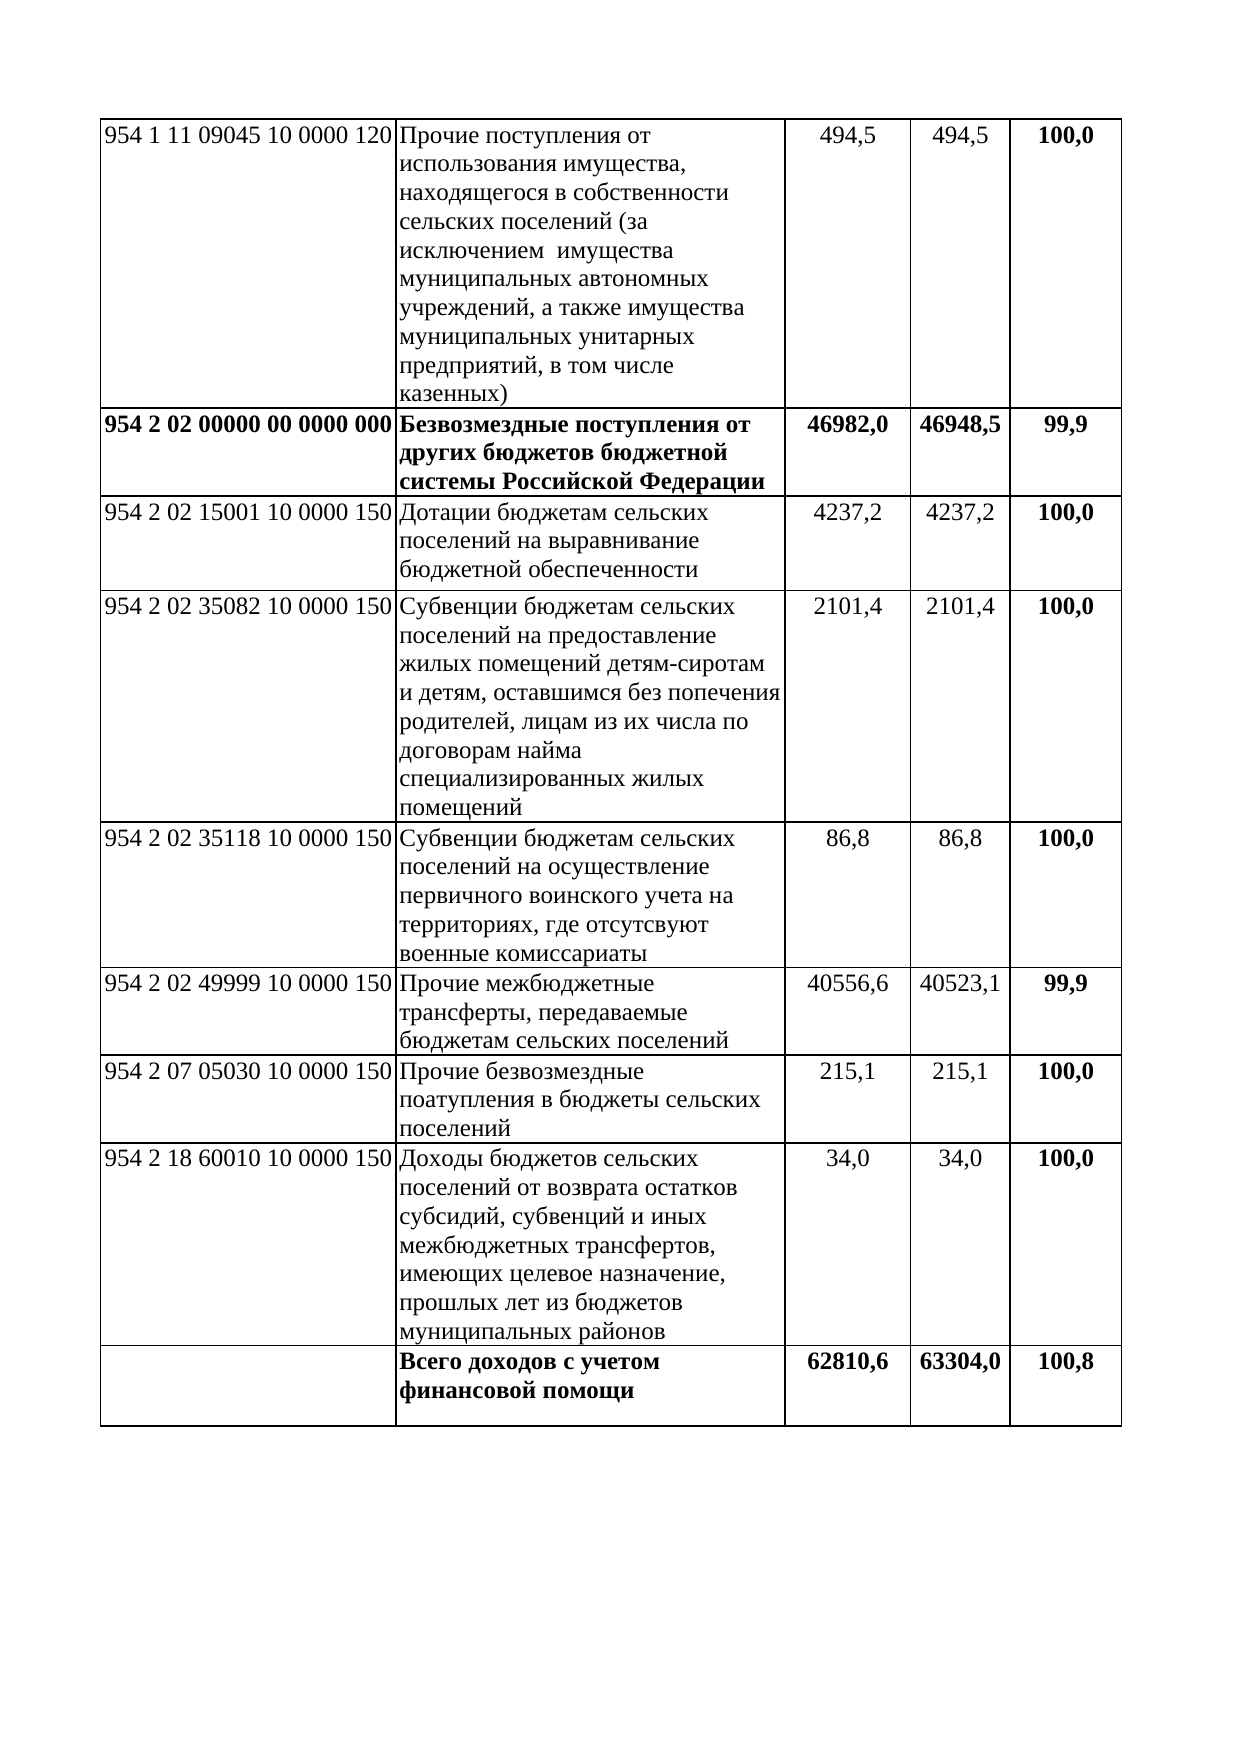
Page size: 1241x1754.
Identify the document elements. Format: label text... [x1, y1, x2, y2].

table_cell [101, 1346, 395, 1425]
table_cell 100,0 [1011, 823, 1121, 966]
table_cell 99,9 [1011, 409, 1121, 495]
table_cell 954 2 18 60010 10 0000 150 [101, 1144, 395, 1345]
table_cell 34,0 [786, 1144, 910, 1345]
table_cell 954 2 02 49999 10 0000 150 [101, 968, 395, 1054]
table_cell 494,5 [911, 120, 1009, 407]
table_cell 40523,1 [911, 968, 1009, 1054]
table_cell Прочие поступления от использования имущества, находящегося в собственности сельских поселений (за исключением имущества муниципальных автономных учреждений, а также имущества муниципальных унитарных предприятий, в том числе казенных) [397, 120, 784, 407]
table_cell Субвенции бюджетам сельских поселений на предоставление жилых помещений детям-сиротам и детям, оставшимся без попечения родителей, лицам из их числа по договорам найма специализированных жилых помещений [397, 591, 784, 821]
table_cell 100,0 [1011, 120, 1121, 407]
table_cell 46982,0 [786, 409, 910, 495]
table_cell 954 2 07 05030 10 0000 150 [101, 1056, 395, 1142]
table_cell 494,5 [786, 120, 910, 407]
table_cell 62810,6 [786, 1346, 910, 1425]
table_cell 2101,4 [911, 591, 1009, 821]
table_cell Безвозмездные поступления от других бюджетов бюджетной системы Российской Федерации [397, 409, 784, 495]
table_cell 2101,4 [786, 591, 910, 821]
table_cell 34,0 [911, 1144, 1009, 1345]
table_cell Доходы бюджетов сельских поселений от возврата остатков субсидий, субвенций и иных межбюджетных трансфертов, имеющих целевое назначение, прошлых лет из бюджетов муниципальных районов [397, 1144, 784, 1345]
table_cell Дотации бюджетам сельских поселений на выравнивание бюджетной обеспеченности [397, 497, 784, 589]
table_cell 215,1 [786, 1056, 910, 1142]
table_cell 215,1 [911, 1056, 1009, 1142]
table_cell 100,0 [1011, 1144, 1121, 1345]
table_cell Субвенции бюджетам сельских поселений на осуществление первичного воинского учета на территориях, где отсутсвуют военные комиссариаты [397, 823, 784, 966]
table_cell 4237,2 [786, 497, 910, 589]
table_cell Всего доходов с учетом финансовой помощи [397, 1346, 784, 1425]
table_cell 40556,6 [786, 968, 910, 1054]
table_cell 4237,2 [911, 497, 1009, 589]
table_cell 63304,0 [911, 1346, 1009, 1425]
table_cell Прочие межбюджетные трансферты, передаваемые бюджетам сельских поселений [397, 968, 784, 1054]
table_cell 86,8 [911, 823, 1009, 966]
table_cell Прочие безвозмездные поатупления в бюджеты сельских поселений [397, 1056, 784, 1142]
table_cell 99,9 [1011, 968, 1121, 1054]
table_cell 46948,5 [911, 409, 1009, 495]
table_cell 100,0 [1011, 591, 1121, 821]
table_cell 954 2 02 35082 10 0000 150 [101, 591, 395, 821]
table_cell 86,8 [786, 823, 910, 966]
table_cell 100,8 [1011, 1346, 1121, 1425]
table_cell 954 2 02 15001 10 0000 150 [101, 497, 395, 589]
table_cell 954 1 11 09045 10 0000 120 [101, 120, 395, 407]
table_cell 100,0 [1011, 1056, 1121, 1142]
table_cell 954 2 02 00000 00 0000 000 [101, 409, 395, 495]
table_cell 100,0 [1011, 497, 1121, 589]
table_cell 954 2 02 35118 10 0000 150 [101, 823, 395, 966]
